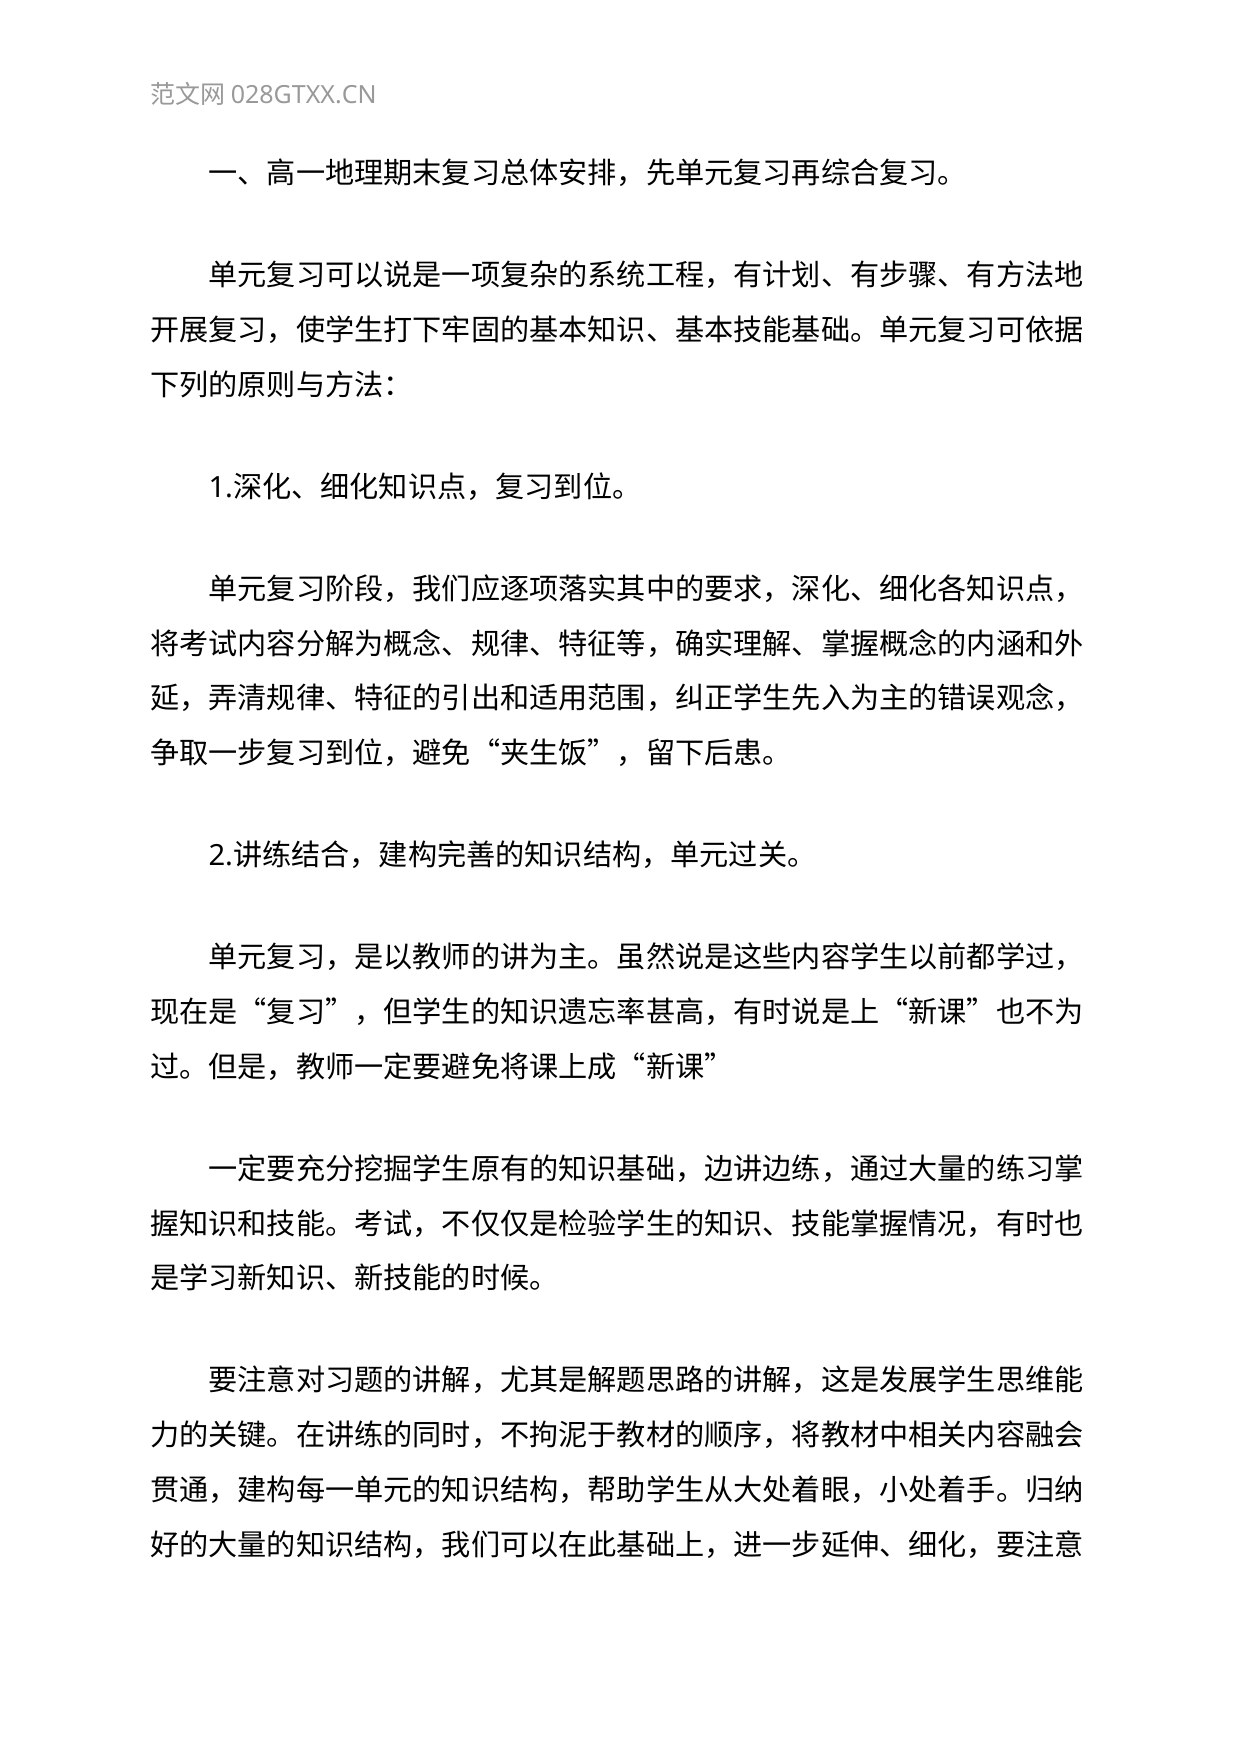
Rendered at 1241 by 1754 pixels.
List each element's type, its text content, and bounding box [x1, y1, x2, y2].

text 单元复习可以说是一项复杂的系统工程，有计划、有步骤、有方法地开展复习，使学生打下牢固的基本知识、基本技能基础。单元复习可依据下列的原则与方法： [150, 252, 1090, 404]
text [150, 1357, 1090, 1564]
text 单元复习阶段，我们应逐项落实其中的要求，深化、细化各知识点，将考试内容分解为概念、规律、特征等，确实理解、掌握概念的内涵和外延，弄清规律、特征的引出和适用范围，纠正学生先入为主的错误观念，争取一步复习到位，避免“夹生饭”，留下后患。 [150, 565, 1090, 772]
text 2.讲练结合，建构完善的知识结构，单元过关。 [150, 832, 1090, 874]
text 一定要充分挖掘学生原有的知识基础，边讲边练，通过大量的练习掌握知识和技能。考试，不仅仅是检验学生的知识、技能掌握情况，有时也是学习新知识、新技能的时候。 [150, 1145, 1090, 1297]
text 一、高一地理期末复习总体安排，先单元复习再综合复习。 [150, 150, 1090, 192]
text 1.深化、细化知识点，复习到位。 [150, 463, 1090, 506]
text 单元复习，是以教师的讲为主。虽然说是这些内容学生以前都学过，现在是“复习”，但学生的知识遗忘率甚高，有时说是上“新课”也不为过。但是，教师一定要避免将课上成“新课” [150, 934, 1090, 1086]
